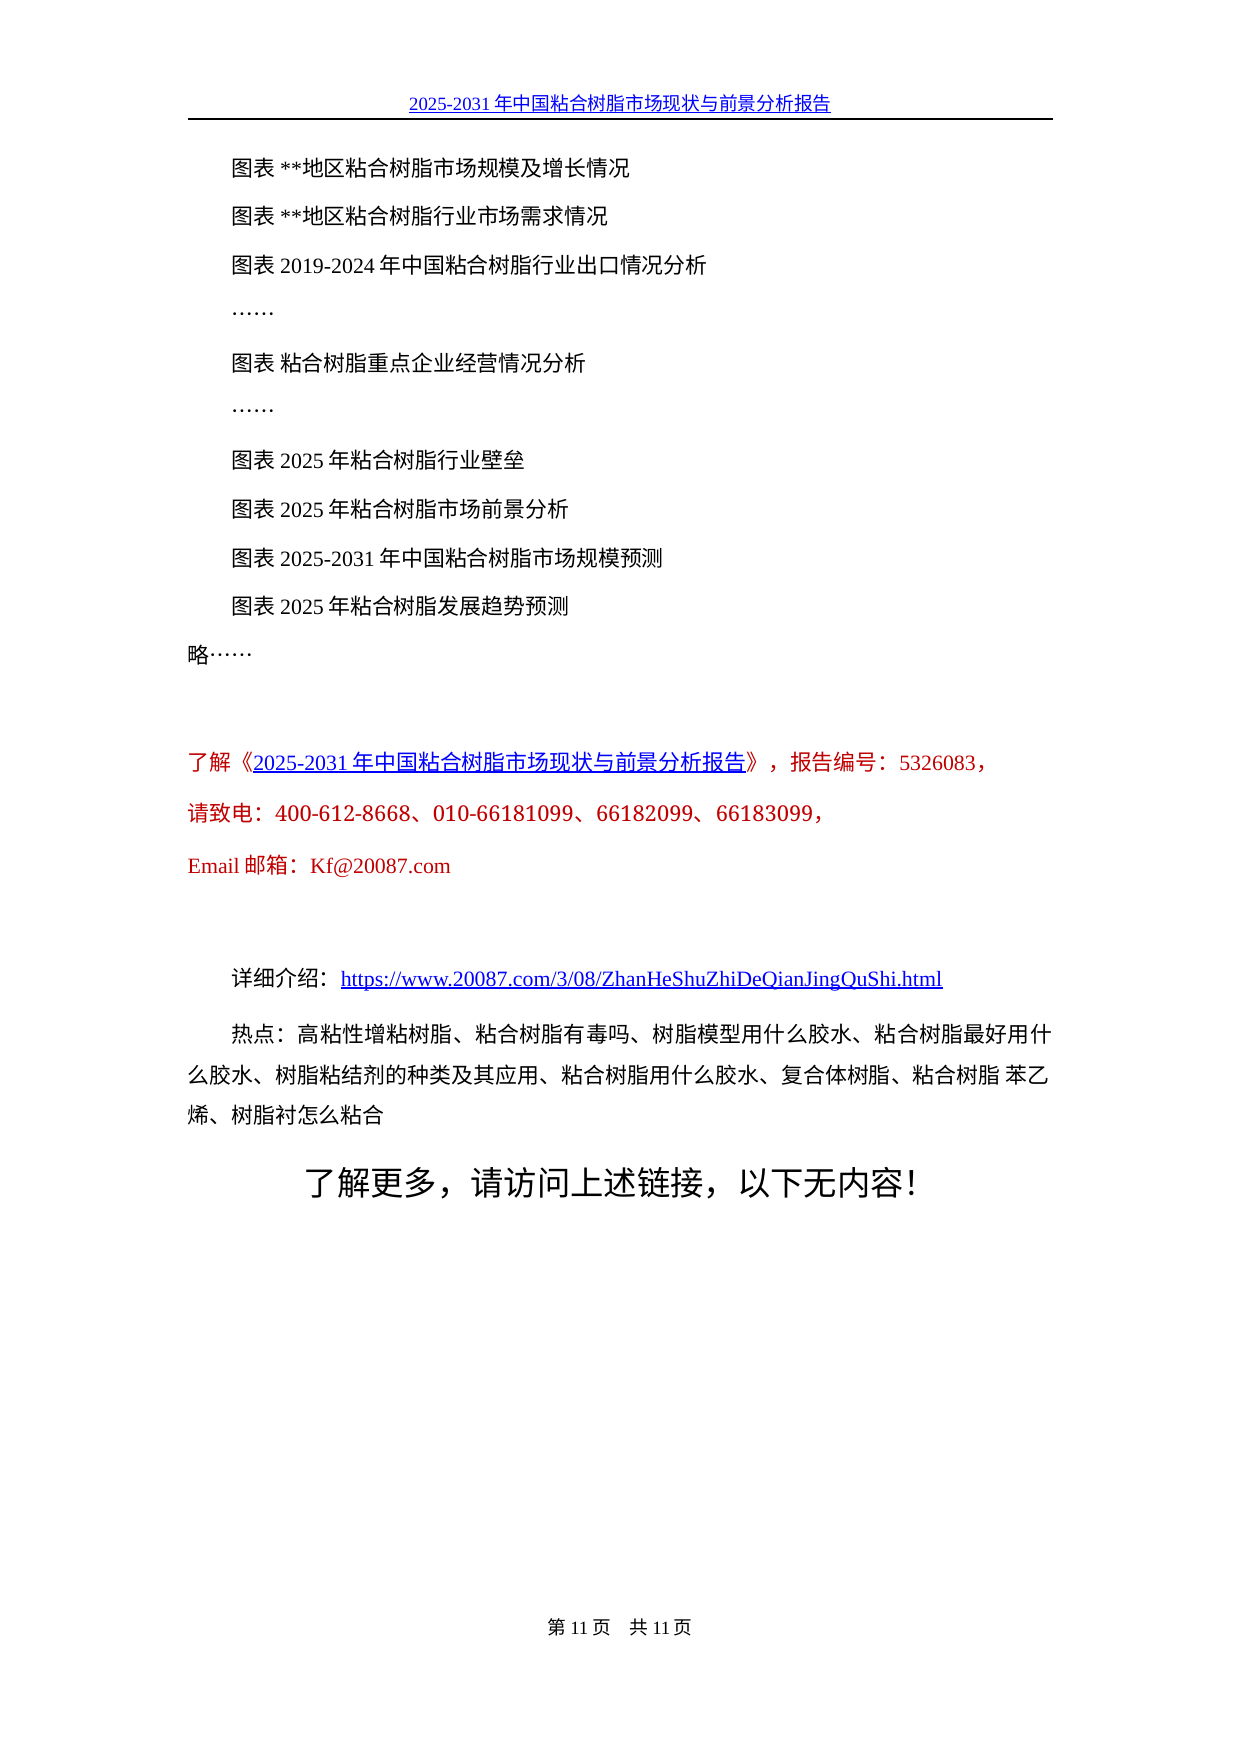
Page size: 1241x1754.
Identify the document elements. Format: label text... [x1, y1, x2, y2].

text 详细介绍：https://www.20087.com/3/08/ZhanHeShuZhiDeQianJingQuShi.html [187, 960, 1053, 993]
text 热点：高粘性增粘树脂、粘合树脂有毒吗、树脂模型用什么胶水、粘合树脂最好用什么胶水、树脂粘结剂的种类及其应用、粘合树脂用什么胶水、复合体树脂、粘合树脂 苯乙烯、树脂衬怎么粘合 [187, 1017, 1053, 1131]
text Email邮箱：Kf@20087.com [187, 847, 1053, 880]
title 了解更多，请访问上述链接，以下无内容！ [187, 1148, 1053, 1213]
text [187, 150, 1053, 670]
text 请致电：400-612-8668、010-66181099、66182099、66183099， [187, 796, 1053, 828]
text 了解《2025-2031年中国粘合树脂市场现状与前景分析报告》，报告编号：5326083， [187, 744, 1053, 777]
